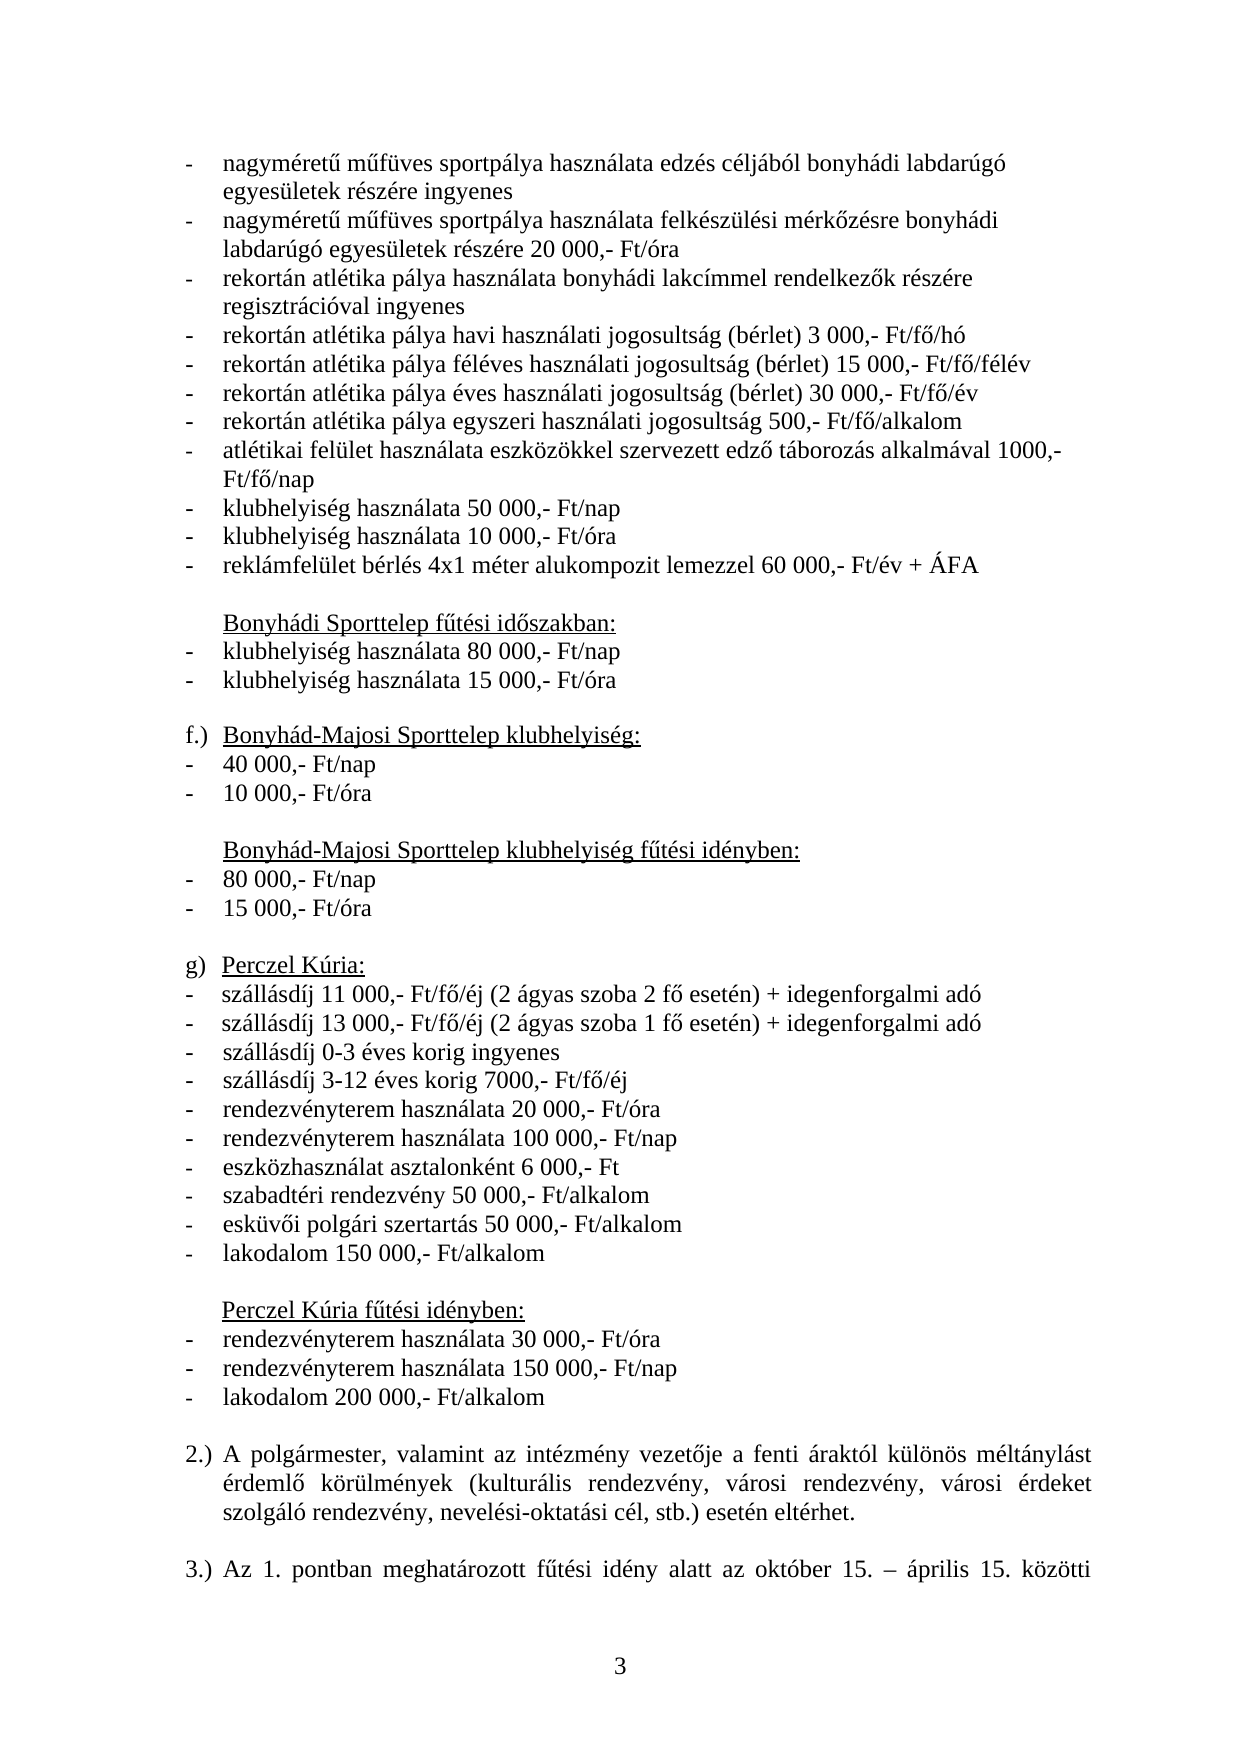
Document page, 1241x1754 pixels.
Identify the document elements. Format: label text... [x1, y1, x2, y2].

list rekortán atlétika pálya havi használati jogosultság (bérlet) 3 000,- Ft/fő/hó [185, 320, 1092, 349]
list rendezvényterem használata 30 000,- Ft/óra [185, 1324, 1092, 1353]
list rekortán atlétika pálya egyszeri használati jogosultság 500,- Ft/fő/alkalom [185, 406, 1092, 435]
text - szállásdíj 13 000,- Ft/fő/éj (2 ágyas szoba 1 fő esetén) + idegenforgalmi adó [148, 1008, 1092, 1037]
list rendezvényterem használata 20 000,- Ft/óra [185, 1094, 1092, 1123]
list 80 000,- Ft/nap [185, 864, 1092, 893]
list lakodalom 200 000,- Ft/alkalom [185, 1382, 1092, 1410]
list eszközhasználat asztalonként 6 000,- Ft [185, 1152, 1092, 1180]
list 40 000,- Ft/nap [185, 749, 1092, 778]
list rekortán atlétika pálya használata bonyhádi lakcímmel rendelkezők részére regisztrációval ingyenes [185, 263, 1092, 320]
list szállásdíj 0-3 éves korig ingyenes [185, 1037, 1092, 1065]
list klubhelyiség használata 10 000,- Ft/óra [185, 521, 1092, 550]
list nagyméretű műfüves sportpálya használata felkészülési mérkőzésre bonyhádi labdarúgó egyesületek részére 20 000,- Ft/óra [185, 205, 1092, 263]
text Perczel Kúria fűtési idényben: [148, 1295, 1092, 1324]
list rendezvényterem használata 100 000,- Ft/nap [185, 1123, 1092, 1152]
list szállásdíj 3-12 éves korig 7000,- Ft/fő/éj [185, 1065, 1092, 1094]
list Bonyhád-Majosi Sporttelep klubhelyiség: [185, 720, 1092, 749]
list rekortán atlétika pálya éves használati jogosultság (bérlet) 30 000,- Ft/fő/év [185, 378, 1092, 406]
list szabadtéri rendezvény 50 000,- Ft/alkalom [185, 1180, 1092, 1209]
list atlétikai felület használata eszközökkel szervezett edző táborozás alkalmával 1000,- Ft/fő/nap [185, 435, 1092, 493]
list nagyméretű műfüves sportpálya használata edzés céljából bonyhádi labdarúgó egyesületek részére ingyenes [185, 148, 1092, 205]
list A polgármester, valamint az intézmény vezetője a fenti áraktól különös méltánylást érdemlő körülmények (kulturális rendezvény, városi rendezvény, városi érdeket szolgáló rendezvény, nevelési-oktatási cél, stb.) esetén eltérhet. [185, 1439, 1092, 1525]
list 10 000,- Ft/óra [185, 778, 1092, 807]
list lakodalom 150 000,- Ft/alkalom [185, 1238, 1092, 1267]
text g) Perczel Kúria: [148, 950, 1092, 979]
list rendezvényterem használata 150 000,- Ft/nap [185, 1353, 1092, 1382]
list klubhelyiség használata 80 000,- Ft/nap [185, 636, 1092, 665]
list esküvői polgári szertartás 50 000,- Ft/alkalom [185, 1209, 1092, 1238]
list Bonyhád-Majosi Sporttelep klubhelyiség fűtési idényben: [223, 835, 1092, 864]
list reklámfelület bérlés 4x1 méter alukompozit lemezzel 60 000,- Ft/év + ÁFA [185, 550, 1092, 579]
list klubhelyiség használata 15 000,- Ft/óra [185, 665, 1092, 694]
list rekortán atlétika pálya féléves használati jogosultság (bérlet) 15 000,- Ft/fő/félév [185, 349, 1092, 378]
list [185, 1554, 1092, 1583]
list Bonyhádi Sporttelep fűtési időszakban: [223, 608, 1092, 636]
list 15 000,- Ft/óra [185, 893, 1092, 922]
text - szállásdíj 11 000,- Ft/fő/éj (2 ágyas szoba 2 fő esetén) + idegenforgalmi adó [148, 979, 1092, 1008]
list klubhelyiség használata 50 000,- Ft/nap [185, 493, 1092, 521]
